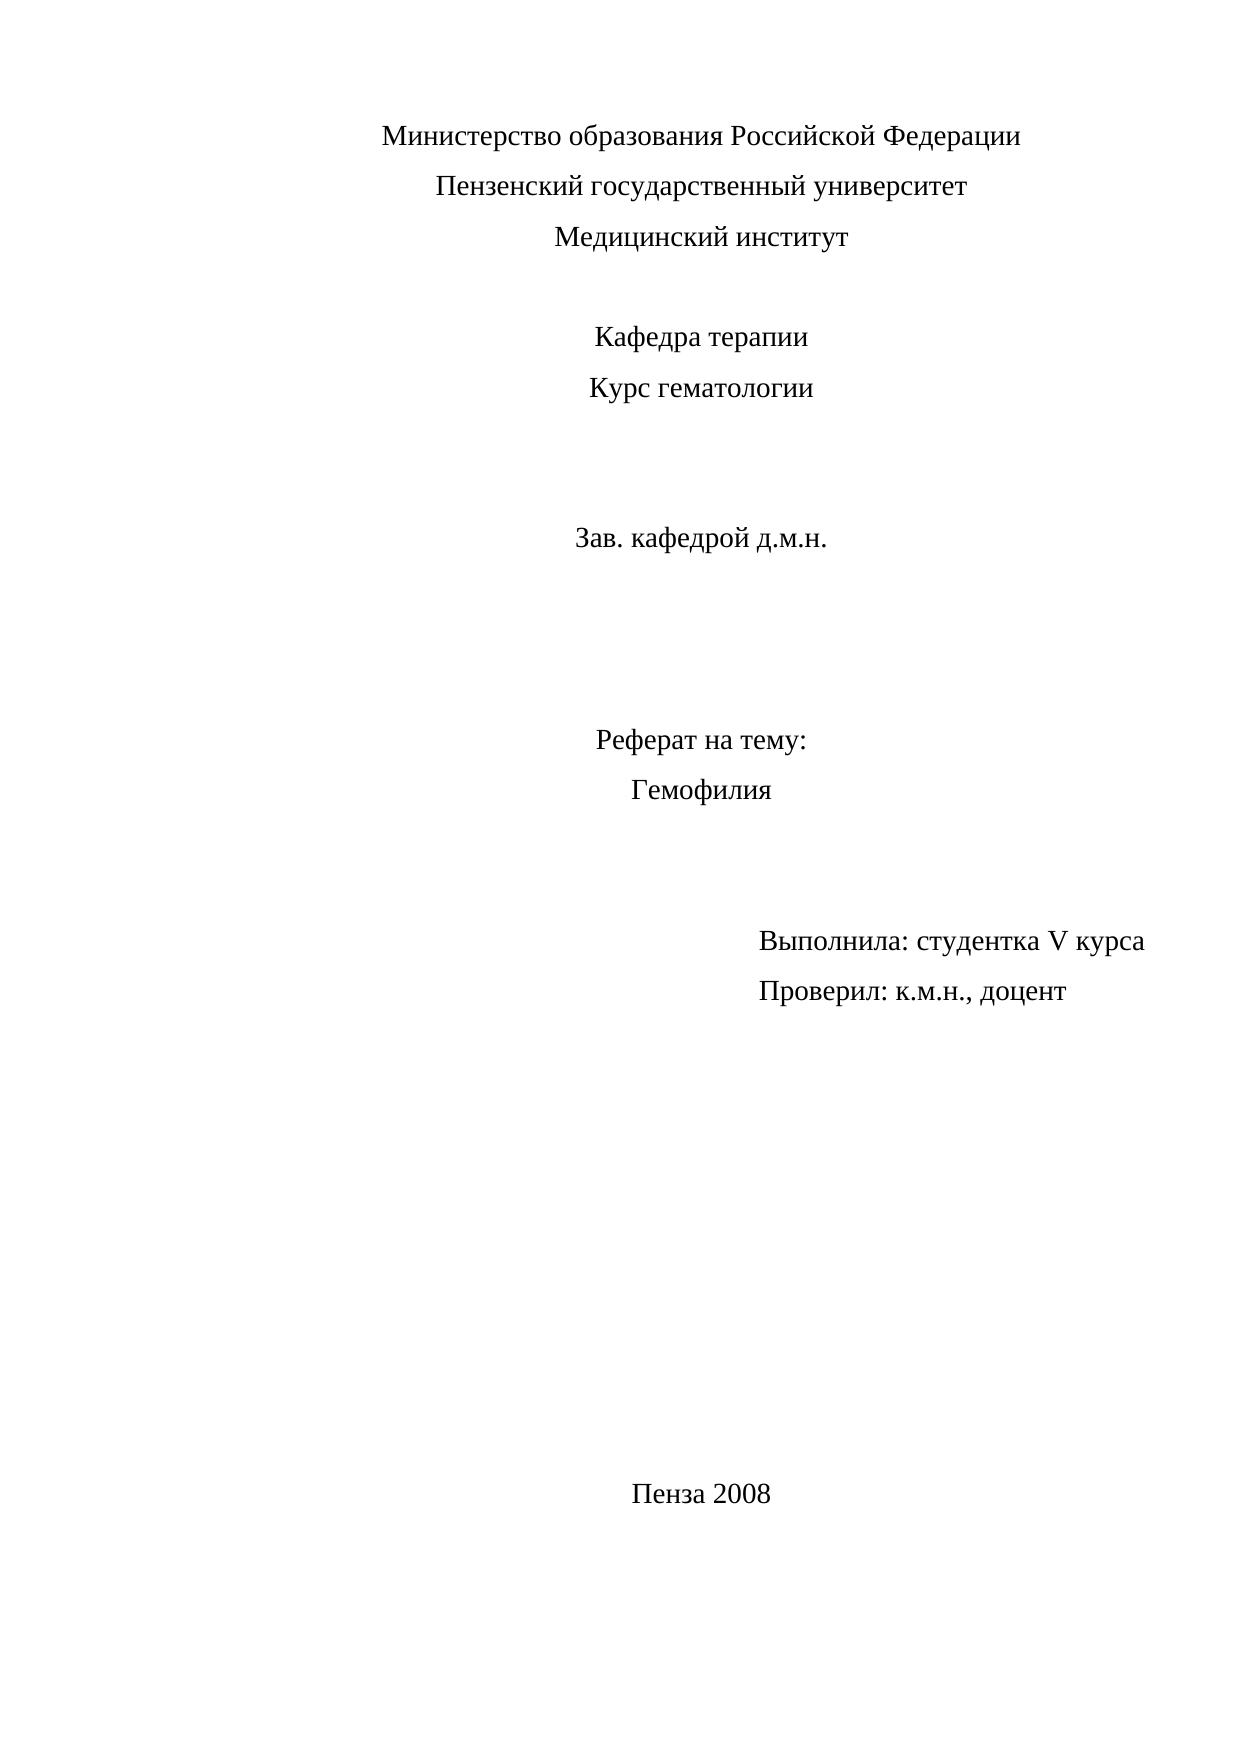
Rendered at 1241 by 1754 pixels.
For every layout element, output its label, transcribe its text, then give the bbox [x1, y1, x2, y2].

text Проверил: к.м.н., доцент [177, 973, 1152, 1007]
text Зав. кафедрой д.м.н. [177, 521, 1152, 554]
text Реферат на тему: [177, 722, 1152, 755]
text Министерство образования Российской Федерации [177, 118, 1152, 152]
text Выполнила: студентка V курса [177, 923, 1152, 957]
text Пенза 2008 [177, 1477, 1152, 1510]
text Медицинский институт [177, 219, 1152, 252]
text Курс гематологии [177, 370, 1152, 403]
text Пензенский государственный университет [177, 168, 1152, 202]
text Кафедра терапии [177, 319, 1152, 353]
text Гемофилия [177, 772, 1152, 806]
